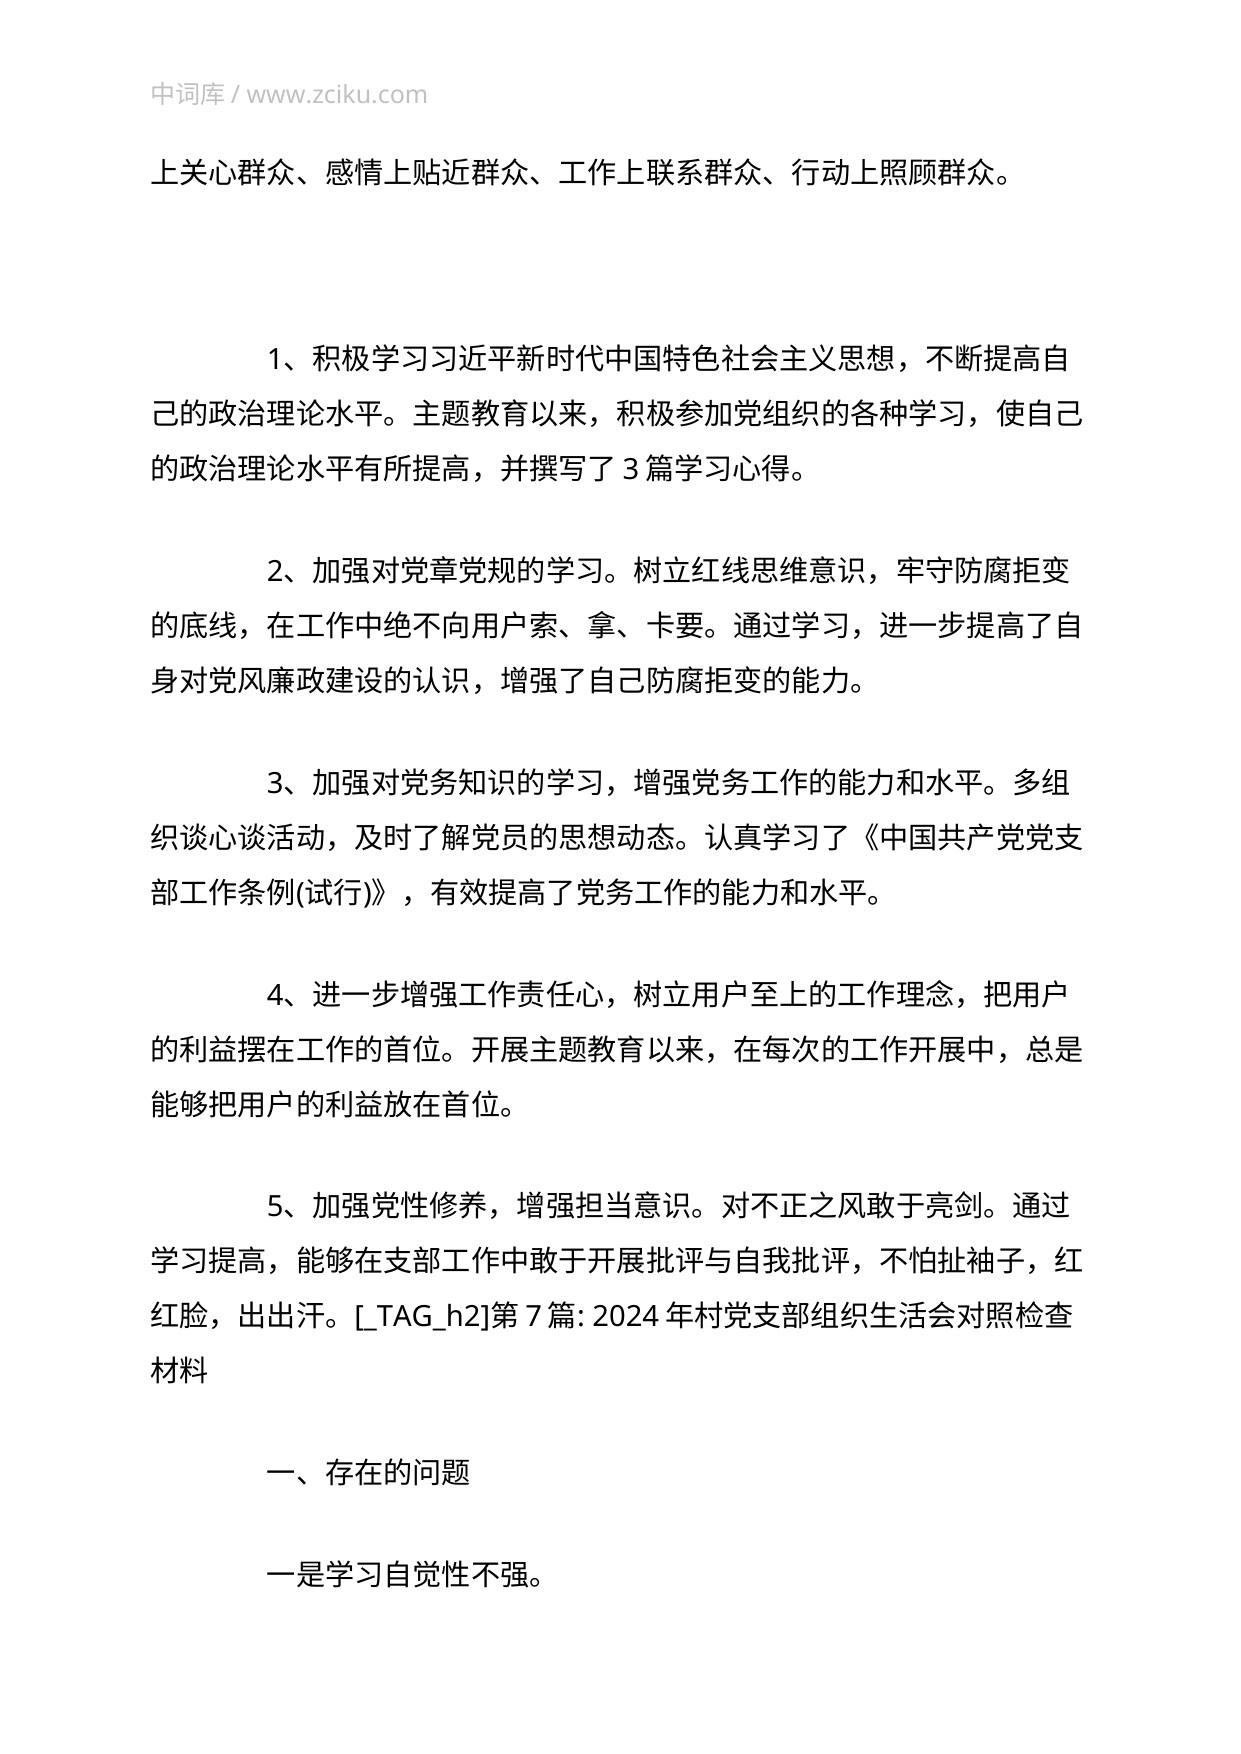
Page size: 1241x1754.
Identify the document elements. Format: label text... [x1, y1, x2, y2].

text 一是学习自觉性不强。 [150, 1551, 1090, 1594]
text 3、加强对党务知识的学习，增强党务工作的能力和水平。多组织谈心谈活动，及时了解党员的思想动态。认真学习了《中国共产党党支部工作条例(试行)》，有效提高了党务工作的能力和水平。 [150, 759, 1090, 912]
text 4、进一步增强工作责任心，树立用户至上的工作理念，把用户的利益摆在工作的首位。开展主题教育以来，在每次的工作开展中，总是能够把用户的利益放在首位。 [150, 971, 1090, 1123]
text 1、积极学习习近平新时代中国特色社会主义思想，不断提高自己的政治理论水平。主题教育以来，积极参加党组织的各种学习，使自己的政治理论水平有所提高，并撰写了3篇学习心得。 [150, 336, 1090, 488]
text 一、存在的问题 [150, 1450, 1090, 1492]
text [150, 150, 1090, 192]
text 5、加强党性修养，增强担当意识。对不正之风敢于亮剑。通过学习提高，能够在支部工作中敢于开展批评与自我批评，不怕扯袖子，红红脸，出出汗。[_TAG_h2]第7篇: 2024年村党支部组织生活会对照检查材料 [150, 1183, 1090, 1390]
text 2、加强对党章党规的学习。树立红线思维意识，牢守防腐拒变的底线，在工作中绝不向用户索、拿、卡要。通过学习，进一步提高了自身对党风廉政建设的认识，增强了自己防腐拒变的能力。 [150, 548, 1090, 700]
